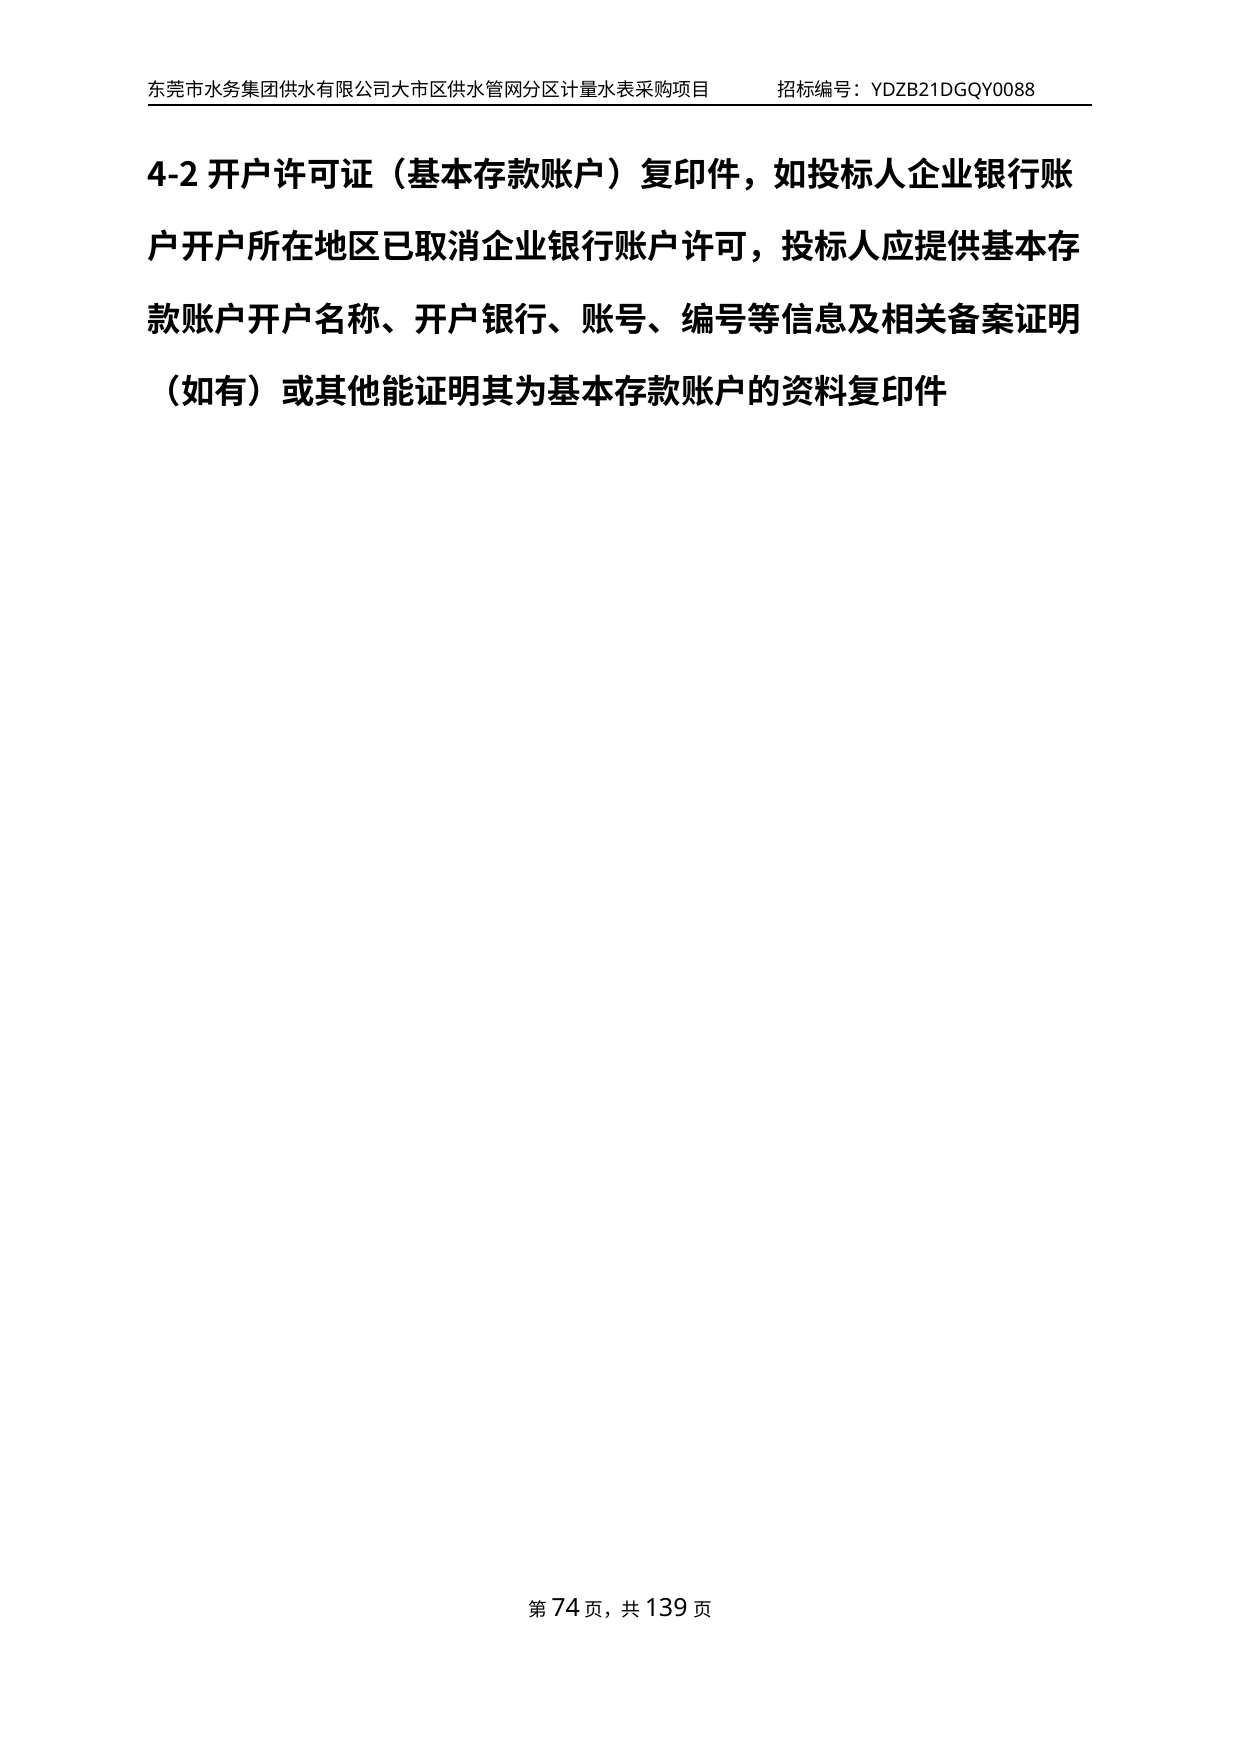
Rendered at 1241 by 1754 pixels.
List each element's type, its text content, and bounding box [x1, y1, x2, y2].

text 4-2 开户许可证（基本存款账户）复印件，如投标人企业银行账户开户所在地区已取消企业银行账户许可，投标人应提供基本存款账户开户名称、开户银行、账号、编号等信息及相关备案证明（如有）或其他能证明其为基本存款账户的资料复印件 [148, 148, 1092, 413]
